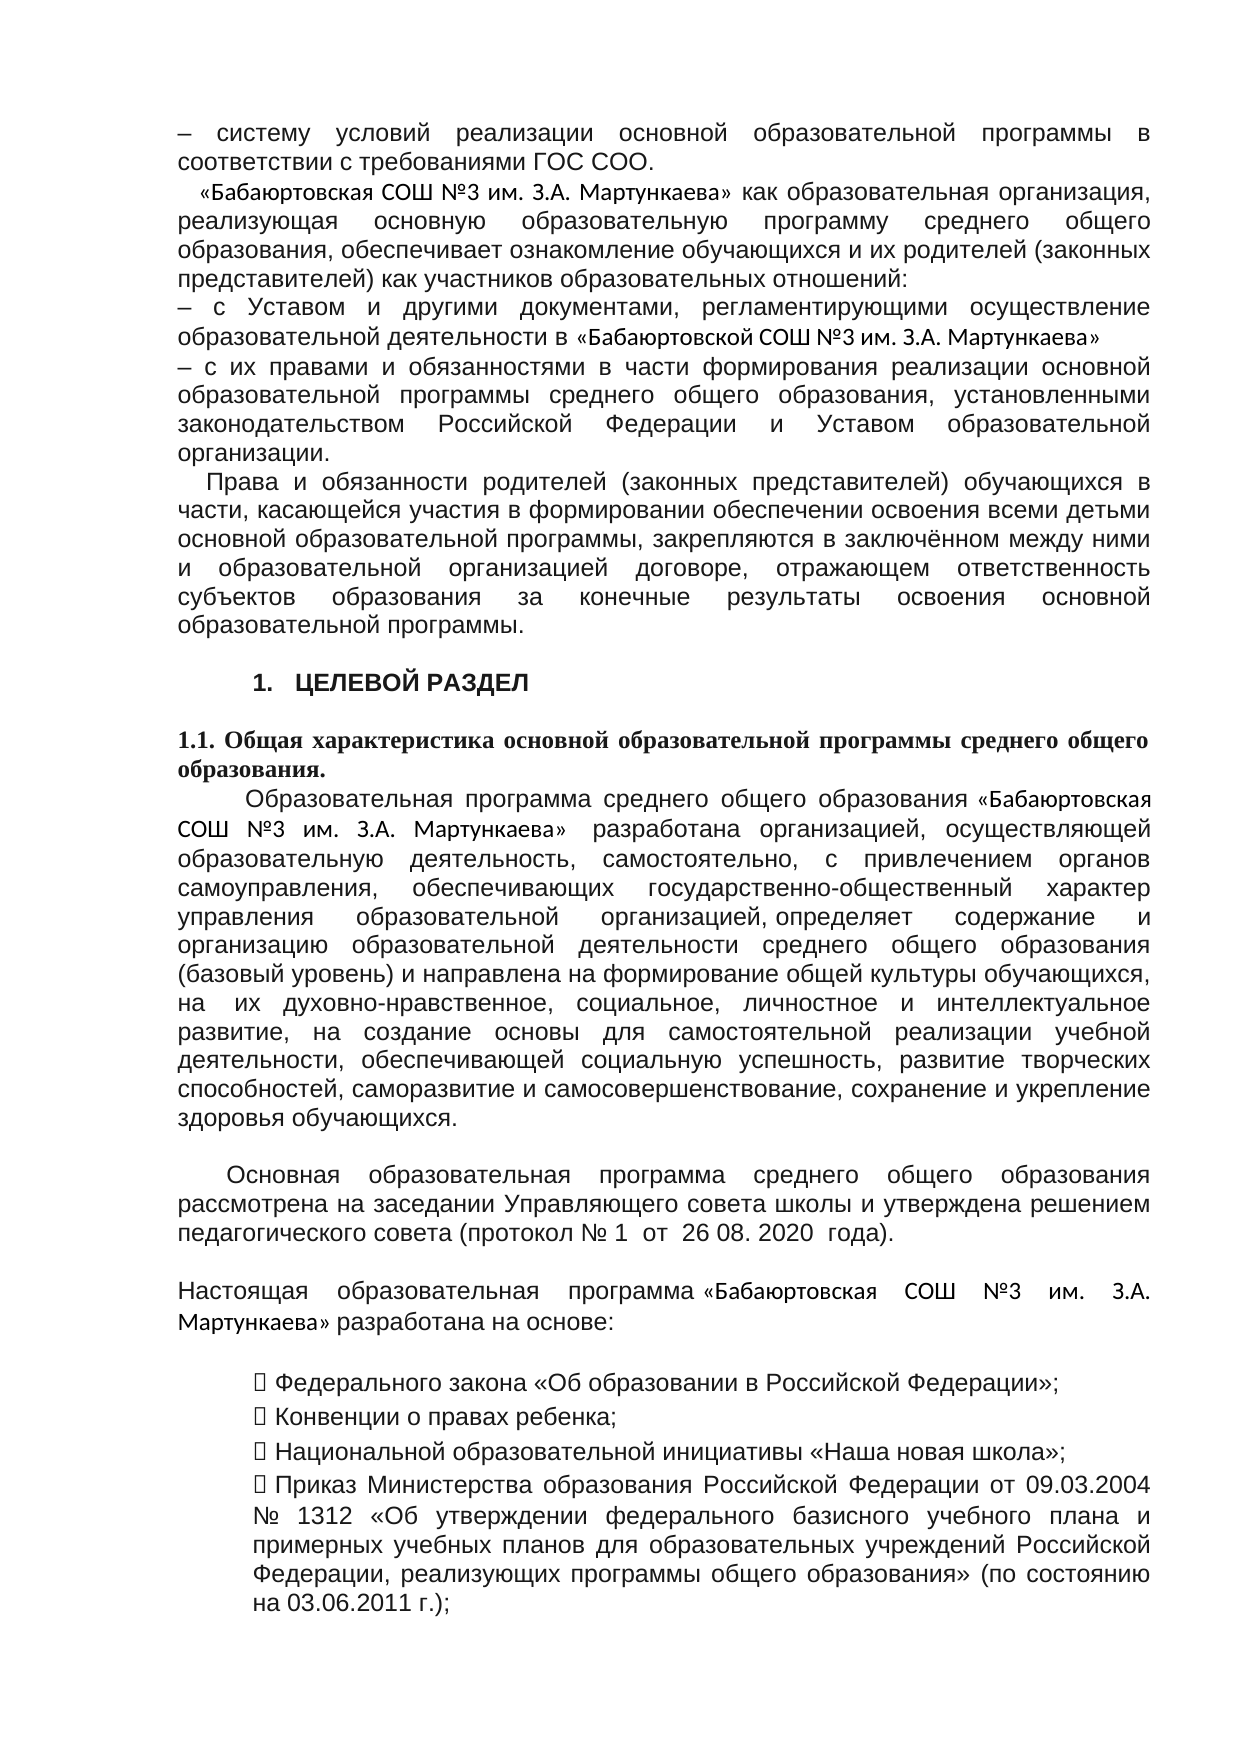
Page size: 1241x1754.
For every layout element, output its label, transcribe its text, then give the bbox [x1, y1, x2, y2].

text Образовательная программа среднего общего образования «Бабаюртовская СОШ №3 им. З.А. Мартункаева» разработана организацией, осуществляющей образовательную деятельность, самостоятельно, с привлечением органов самоуправления, обеспечивающих государственно-общественный характер управления образовательной организацией, определяет содержание и организацию образовательной деятельности среднего общего образования (базовый уровень) и направлена на формирование общей культуры обучающихся, на их духовно-нравственное, социальное, личностное и интеллектуальное развитие, на создание основы для самостоятельной реализации учебной деятельности, обеспечивающей социальную успешность, развитие творческих способностей, саморазвитие и самосовершенствование, сохранение и укрепление здоровья обучающихся. [177, 783, 1152, 1131]
text Права и обязанности родителей (законных представителей) обучающихся в части, касающейся участия в формировании обеспечении освоения всеми детьми основной образовательной программы, закрепляются в заключённом между ними и образовательной организацией договоре, отражающем ответственность субъектов образования за конечные результаты освоения основной образовательной программы. [177, 467, 1152, 639]
text 1. ЦЕЛЕВОЙ РАЗДЕЛ [252, 668, 1152, 697]
text «Бабаюртовская СОШ №3 им. З.А. Мартункаева» как образовательная организация, реализующая основную образовательную программу среднего общего образования, обеспечивает ознакомление обучающихся и их родителей (законных представителей) как участников образовательных отношений: [177, 176, 1152, 292]
text  Федерального закона «Об образовании в Российской Федерации»; [252, 1365, 1152, 1399]
text  Конвенции о правах ребенка; [252, 1399, 1152, 1433]
text  Приказ Министерства образования Российской Федерации от 09.03.2004 № 1312 «Об утверждении федерального базисного учебного плана и примерных учебных планов для образовательных учреждений Российской Федерации, реализующих программы общего образования» (по состоянию на 03.06.2011 г.); [252, 1467, 1152, 1616]
text – с Уставом и другими документами, регламентирующими осуществление образовательной деятельности в «Бабаюртовской СОШ №3 им. З.А. Мартункаева» [177, 292, 1152, 352]
text – систему условий реализации основной образовательной программы в соответствии с требованиями ГОС СОО. [177, 118, 1152, 176]
text Настоящая образовательная программа «Бабаюртовская СОШ №3 им. З.А. Мартункаева» разработана на основе: [177, 1275, 1152, 1336]
text – с их правами и обязанностями в части формирования реализации основной образовательной программы среднего общего образования, установленными законодательством Российской Федерации и Уставом образовательной организации. [177, 352, 1152, 467]
text Основная образовательная программа среднего общего образования рассмотрена на заседании Управляющего совета школы и утверждена решением педагогического совета (протокол № 1 от 26 08. 2020 года). [177, 1160, 1152, 1246]
text 1.1. Общая характеристика основной образовательной программы среднего общего образования. [177, 725, 1149, 783]
text  Национальной образовательной инициативы «Наша новая школа»; [252, 1433, 1152, 1467]
